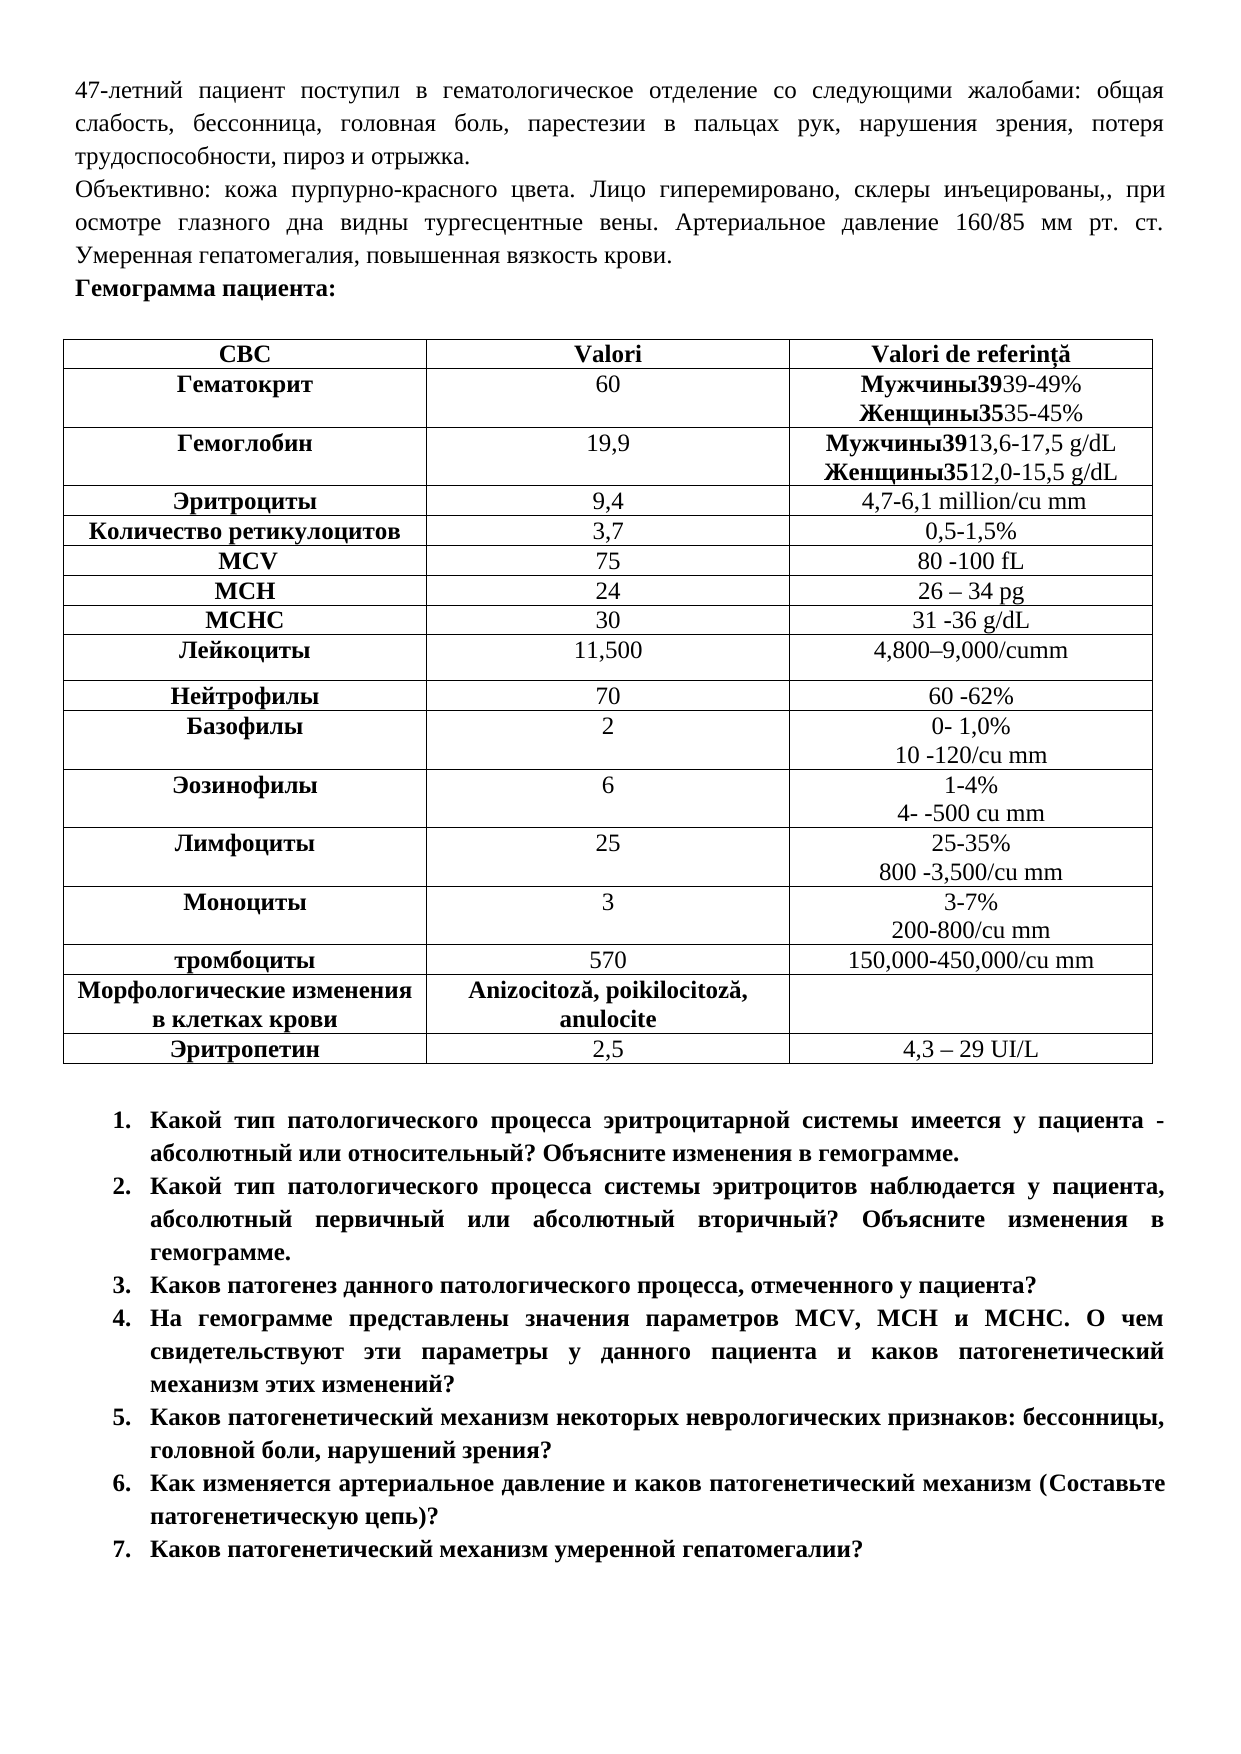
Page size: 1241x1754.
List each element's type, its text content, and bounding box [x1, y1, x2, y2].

table_cell 60 -62% [790, 681, 1152, 710]
list Каков патогенетический механизм некоторых неврологических признаков: бессонницы, головной боли, нарушений зрения? [112, 1402, 1165, 1464]
table_cell Моноциты [64, 887, 426, 944]
table_cell 1-4% 4- -500 cu mm [790, 770, 1152, 827]
list Какой тип патологического процесса системы эритроцитов наблюдается у пациента, абсолютный первичный или абсолютный вторичный? Объясните изменения в гемограмме. [112, 1171, 1165, 1266]
text 47-летний пациент поступил в гематологическое отделение со следующими жалобами: общая слабость, бессонница, головная боль, парестезии в пальцах рук, нарушения зрения, потеря трудоспособности, пироз и отрыжка. [75, 75, 1165, 170]
table_cell [790, 975, 1152, 1033]
table_cell 3-7% 200-800/cu mm [790, 887, 1152, 944]
table_cell Эритроциты [64, 486, 426, 515]
table_cell 19,9 [427, 428, 789, 485]
table_cell Гемоглобин [64, 428, 426, 485]
table_cell Лимфоциты [64, 828, 426, 886]
table_cell 4,7-6,1 million/cu mm [790, 486, 1152, 515]
table_header Valori [427, 340, 789, 368]
table_cell 150,000-450,000/cu mm [790, 945, 1152, 974]
table_cell 25-35% 800 -3,500/cu mm [790, 828, 1152, 886]
list На гемограмме представлены значения параметров MCV, MCH и MCHC. О чем свидетельствуют эти параметры у данного пациента и каков патогенетический механизм этих изменений? [112, 1303, 1165, 1398]
table_cell 0,5-1,5% [790, 516, 1152, 545]
table_cell 75 [427, 546, 789, 575]
table_cell тромбоциты [64, 945, 426, 974]
text Объективно: кожа пурпурно-красного цвета. Лицо гиперемировано, склеры инъецированы,, при осмотре глазного дна видны тургесцентные вены. Артериальное давление 160/85 мм рт. ст. Умеренная гепатомегалия, повышенная вязкость крови. [75, 174, 1165, 269]
table_header CBC [64, 340, 426, 368]
table_cell 70 [427, 681, 789, 710]
table_cell Эритропетин [64, 1034, 426, 1062]
list Как изменяется артериальное давление и каков патогенетический механизм (Составьте патогенетическую цепь)? [112, 1468, 1165, 1530]
table_cell MCV [64, 546, 426, 575]
table_cell 4,3 – 29 UI/L [790, 1034, 1152, 1062]
table_cell MCHC [64, 606, 426, 634]
list Какой тип патологического процесса эритроцитарной системы имеется у пациента - абсолютный или относительный? Объясните изменения в гемограмме. [112, 1105, 1165, 1167]
table_cell 11,500 [427, 635, 789, 680]
list Каков патогенез данного патологического процесса, отмеченного у пациента? [112, 1270, 1165, 1299]
table_cell Эозинофилы [64, 770, 426, 827]
table_cell MCH [64, 576, 426, 604]
table_cell Anizocitoză, poikilocitoză, anulocite [427, 975, 789, 1033]
table_cell Мужчины3913,6-17,5 g/dL Женщины3512,0-15,5 g/dL [790, 428, 1152, 485]
table_cell 3 [427, 887, 789, 944]
table_cell 2 [427, 711, 789, 769]
table_cell Морфологические изменения в клетках крови [64, 975, 426, 1033]
table_cell 4,800–9,000/cumm [790, 635, 1152, 680]
table_cell 3,7 [427, 516, 789, 545]
table_cell 60 [427, 369, 789, 427]
table_cell Мужчины3939-49% Женщины3535-45% [790, 369, 1152, 427]
table_cell 2,5 [427, 1034, 789, 1062]
table_cell Нейтрофилы [64, 681, 426, 710]
table_cell 30 [427, 606, 789, 634]
table_cell 570 [427, 945, 789, 974]
table_header Valori de referință [790, 340, 1152, 368]
table_cell 80 -100 fL [790, 546, 1152, 575]
table_cell 25 [427, 828, 789, 886]
list Каков патогенетический механизм умеренной гепатомегалии? [112, 1534, 1165, 1563]
table_cell 9,4 [427, 486, 789, 515]
table_cell 26 – 34 pg [790, 576, 1152, 604]
table_cell Гематокрит [64, 369, 426, 427]
table_cell 31 -36 g/dL [790, 606, 1152, 634]
table_cell 24 [427, 576, 789, 604]
table_cell 0- 1,0% 10 -120/cu mm [790, 711, 1152, 769]
table_cell Лейкоциты [64, 635, 426, 680]
text Гемограмма пациента: [75, 273, 1165, 302]
table_cell 6 [427, 770, 789, 827]
table_cell Количество ретикулоцитов [64, 516, 426, 545]
table_cell Базофилы [64, 711, 426, 769]
